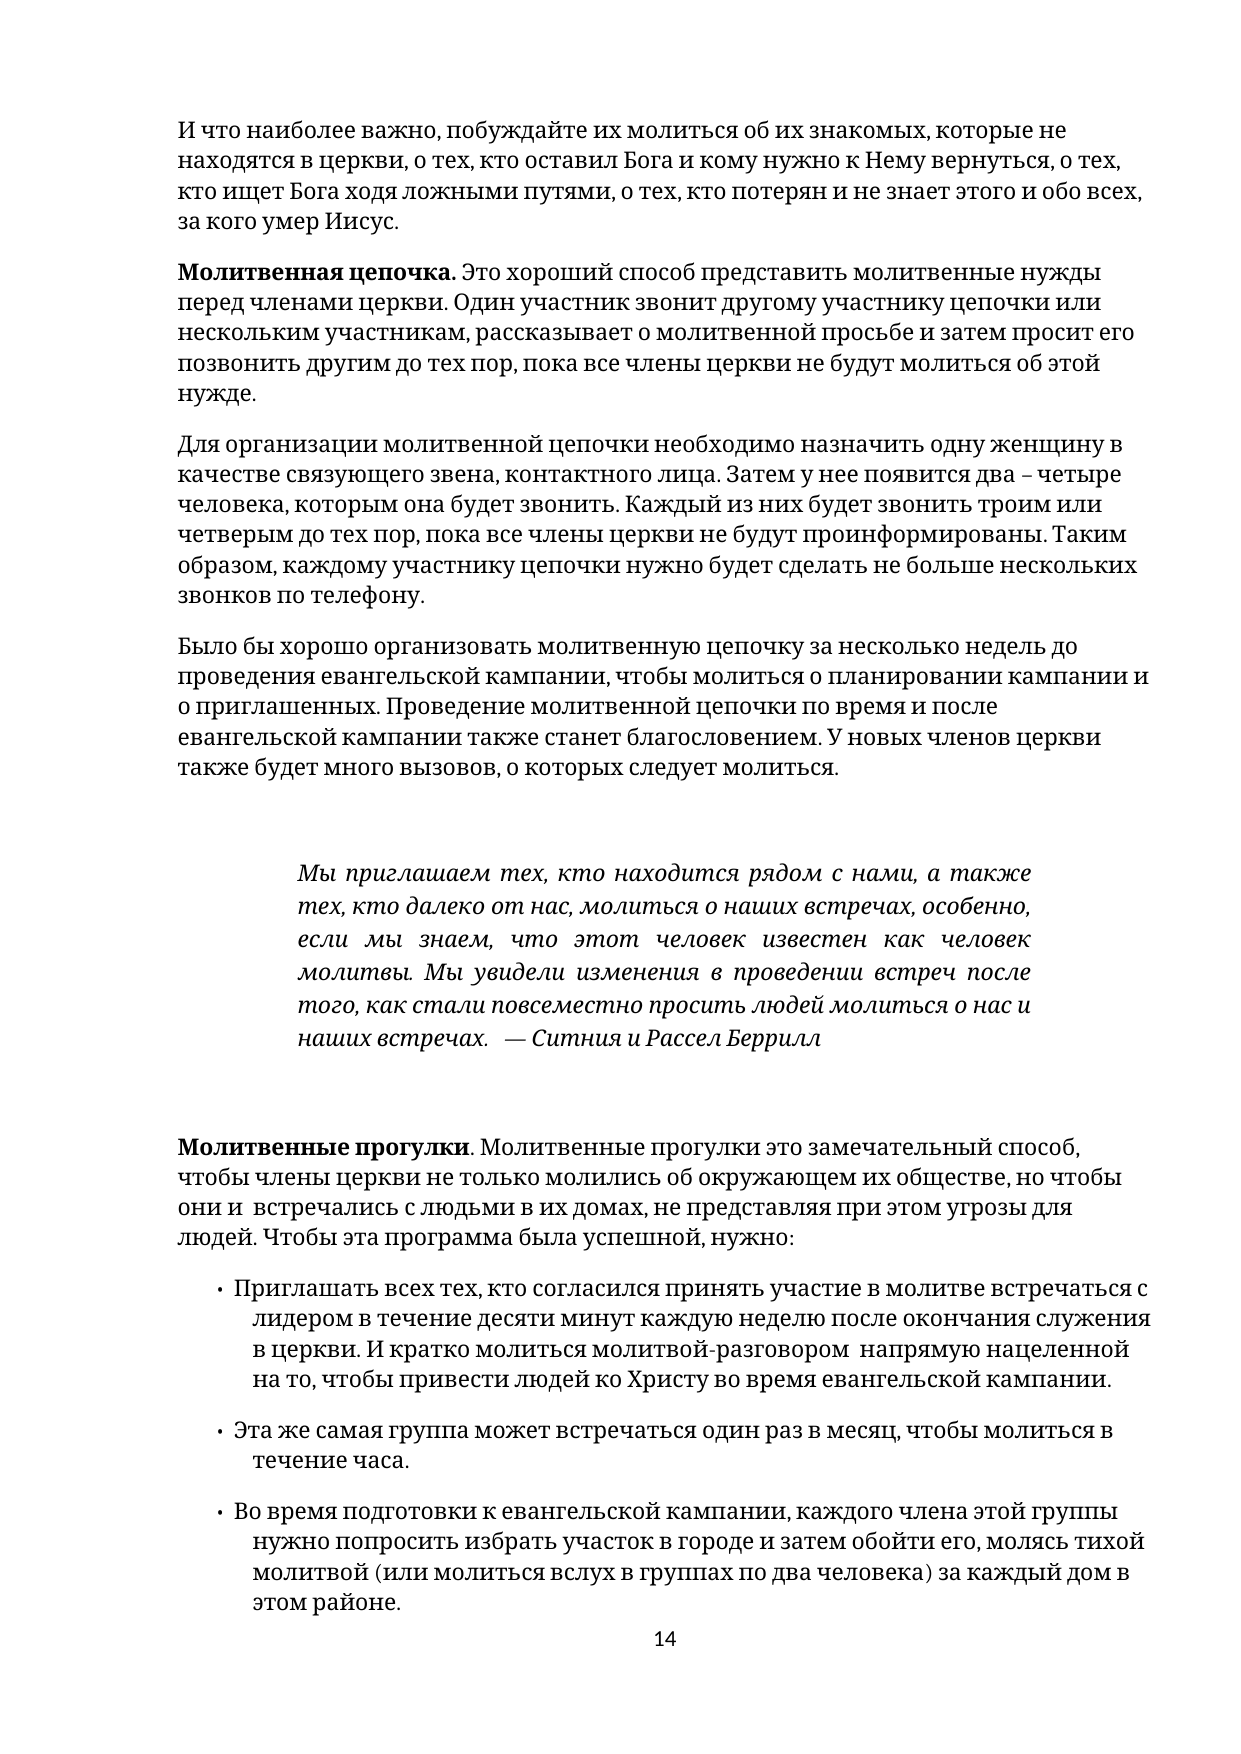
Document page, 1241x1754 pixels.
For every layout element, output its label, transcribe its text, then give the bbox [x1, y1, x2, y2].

list Приглашать всех тех, кто согласился принять участие в молитве встречаться с лидером в течение десяти минут каждую неделю после окончания служения в церкви. И кратко молиться молитвой-разговором напрямую нацеленной на то, чтобы привести людей ко Христу во время евангельской кампании. [215, 1276, 1152, 1393]
list Во время подготовки к евангельской кампании, каждого члена этой группы нужно попросить избрать участок в городе и затем обойти его, молясь тихой молитвой (или молиться вслух в группах по два человека) за каждый дом в этом районе. [215, 1499, 1152, 1616]
text Мы приглашаем тех, кто находится рядом с нами, а также тех, кто далеко от нас, молиться о наших встречах, особенно, если мы знаем, что этот человек известен как человек молитвы. Мы увидели изменения в проведении встреч после того, как стали повсеместно просить людей молиться о нас и наших встречах. — Ситния и Рассел Беррилл [297, 861, 1032, 1052]
text Для организации молитвенной цепочки необходимо назначить одну женщину в качестве связующего звена, контактного лица. Затем у нее появится два – четыре человека, которым она будет звонить. Каждый из них будет звонить троим или четверым до тех пор, пока все члены церкви не будут проинформированы. Таким образом, каждому участнику цепочки нужно будет сделать не больше нескольких звонков по телефону. [177, 432, 1152, 609]
list Эта же самая группа может встречаться один раз в месяц, чтобы молиться в течение часа. [215, 1418, 1152, 1474]
text И что наиболее важно, побуждайте их молиться об их знакомых, которые не находятся в церкви, о тех, кто оставил Бога и кому нужно к Нему вернуться, о тех, кто ищет Бога ходя ложными путями, о тех, кто потерян и не знает этого и обо всех, за кого умер Иисус. [177, 118, 1152, 235]
text Молитвенные прогулки. Молитвенные прогулки это замечательный способ, чтобы члены церкви не только молились об окружающем их обществе, но чтобы они и встречались с людьми в их домах, не представляя при этом угрозы для людей. Чтобы эта программа была успешной, нужно: [177, 1134, 1152, 1251]
text Было бы хорошо организовать молитвенную цепочку за несколько недель до проведения евангельской кампании, чтобы молиться о планировании кампании и о приглашенных. Проведение молитвенной цепочки по время и после евангельской кампании также станет благословением. У новых членов церкви также будет много вызовов, о которых следует молиться. [177, 634, 1152, 781]
text Молитвенная цепочка. Это хороший способ представить молитвенные нужды перед членами церкви. Один участник звонит другому участнику цепочки или нескольким участникам, рассказывает о молитвенной просьбе и затем просит его позвонить другим до тех пор, пока все члены церкви не будут молиться об этой нужде. [177, 260, 1152, 407]
